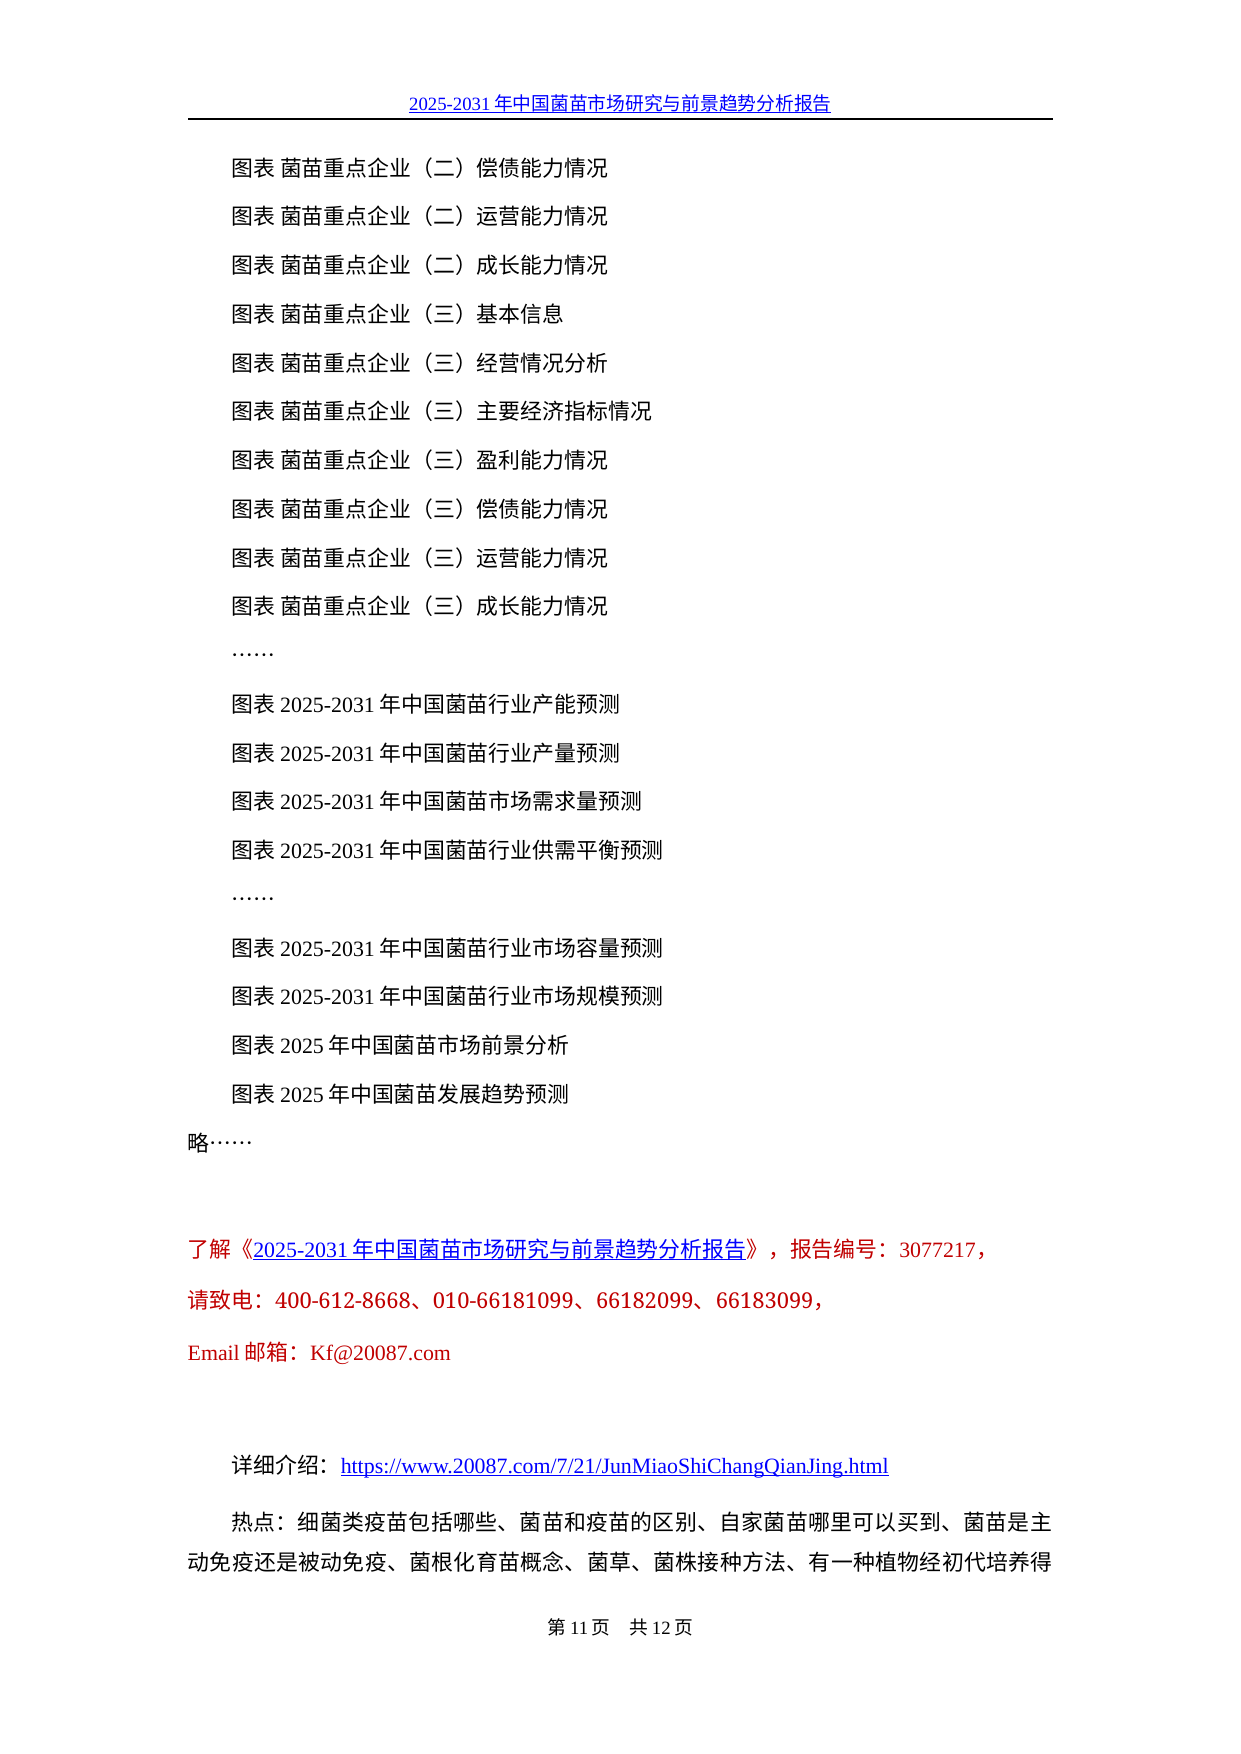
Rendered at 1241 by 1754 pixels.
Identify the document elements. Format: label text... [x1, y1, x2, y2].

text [187, 150, 1053, 1158]
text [187, 1504, 1053, 1577]
text 详细介绍：https://www.20087.com/7/21/JunMiaoShiChangQianJing.html [187, 1448, 1053, 1480]
text Email邮箱：Kf@20087.com [187, 1335, 1053, 1367]
text 了解《2025-2031年中国菌苗市场研究与前景趋势分析报告》，报告编号：3077217， [187, 1232, 1053, 1264]
text 请致电：400-612-8668、010-66181099、66182099、66183099， [187, 1283, 1053, 1316]
